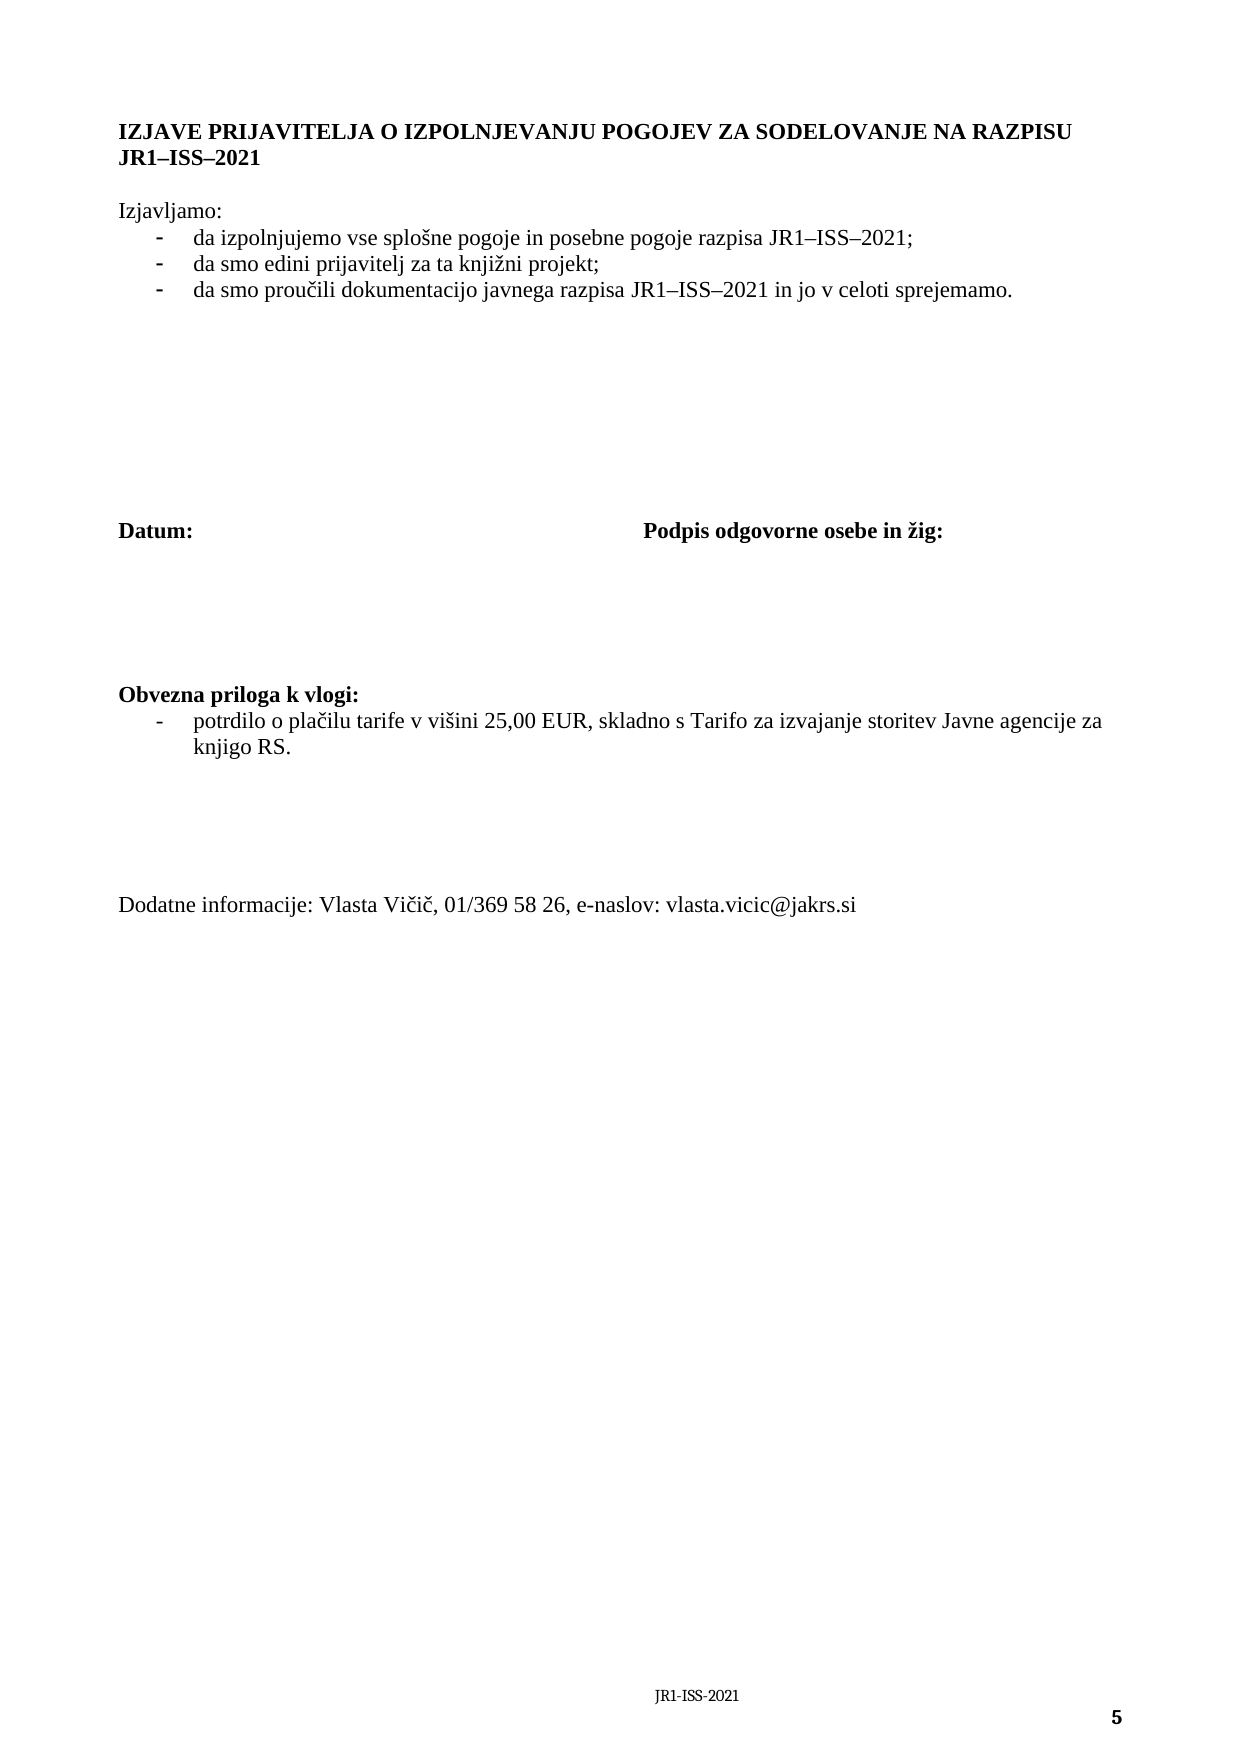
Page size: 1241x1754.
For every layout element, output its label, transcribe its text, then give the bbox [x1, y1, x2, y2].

list da smo edini prijavitelj za ta knjižni projekt; [156, 250, 1122, 276]
text Datum: Podpis odgovorne osebe in žig: [118, 487, 1122, 544]
list potrdilo o plačilu tarife v višini 25,00 EUR, skladno s Tarifo za izvajanje storitev Javne agencije za knjigo RS. [156, 707, 1122, 760]
subtitle IZJAVE PRIJAVITELJA O IZPOLNJEVANJU POGOJEV ZA SODELOVANJE NA RAZPISU JR1–ISS–2021 [118, 118, 1122, 171]
list da izpolnjujemo vse splošne pogoje in posebne pogoje razpisa JR1–ISS–2021; [156, 223, 1122, 250]
text Dodatne informacije: Vlasta Vičič, 01/369 58 26, e-naslov: vlasta.vicic@jakrs.si [118, 892, 1122, 918]
text Izjavljamo: [118, 197, 1125, 223]
list da smo proučili dokumentacijo javnega razpisa JR1–ISS–2021 in jo v celoti sprejemamo. [156, 276, 1122, 303]
text Obvezna priloga k vlogi: [118, 681, 1122, 707]
